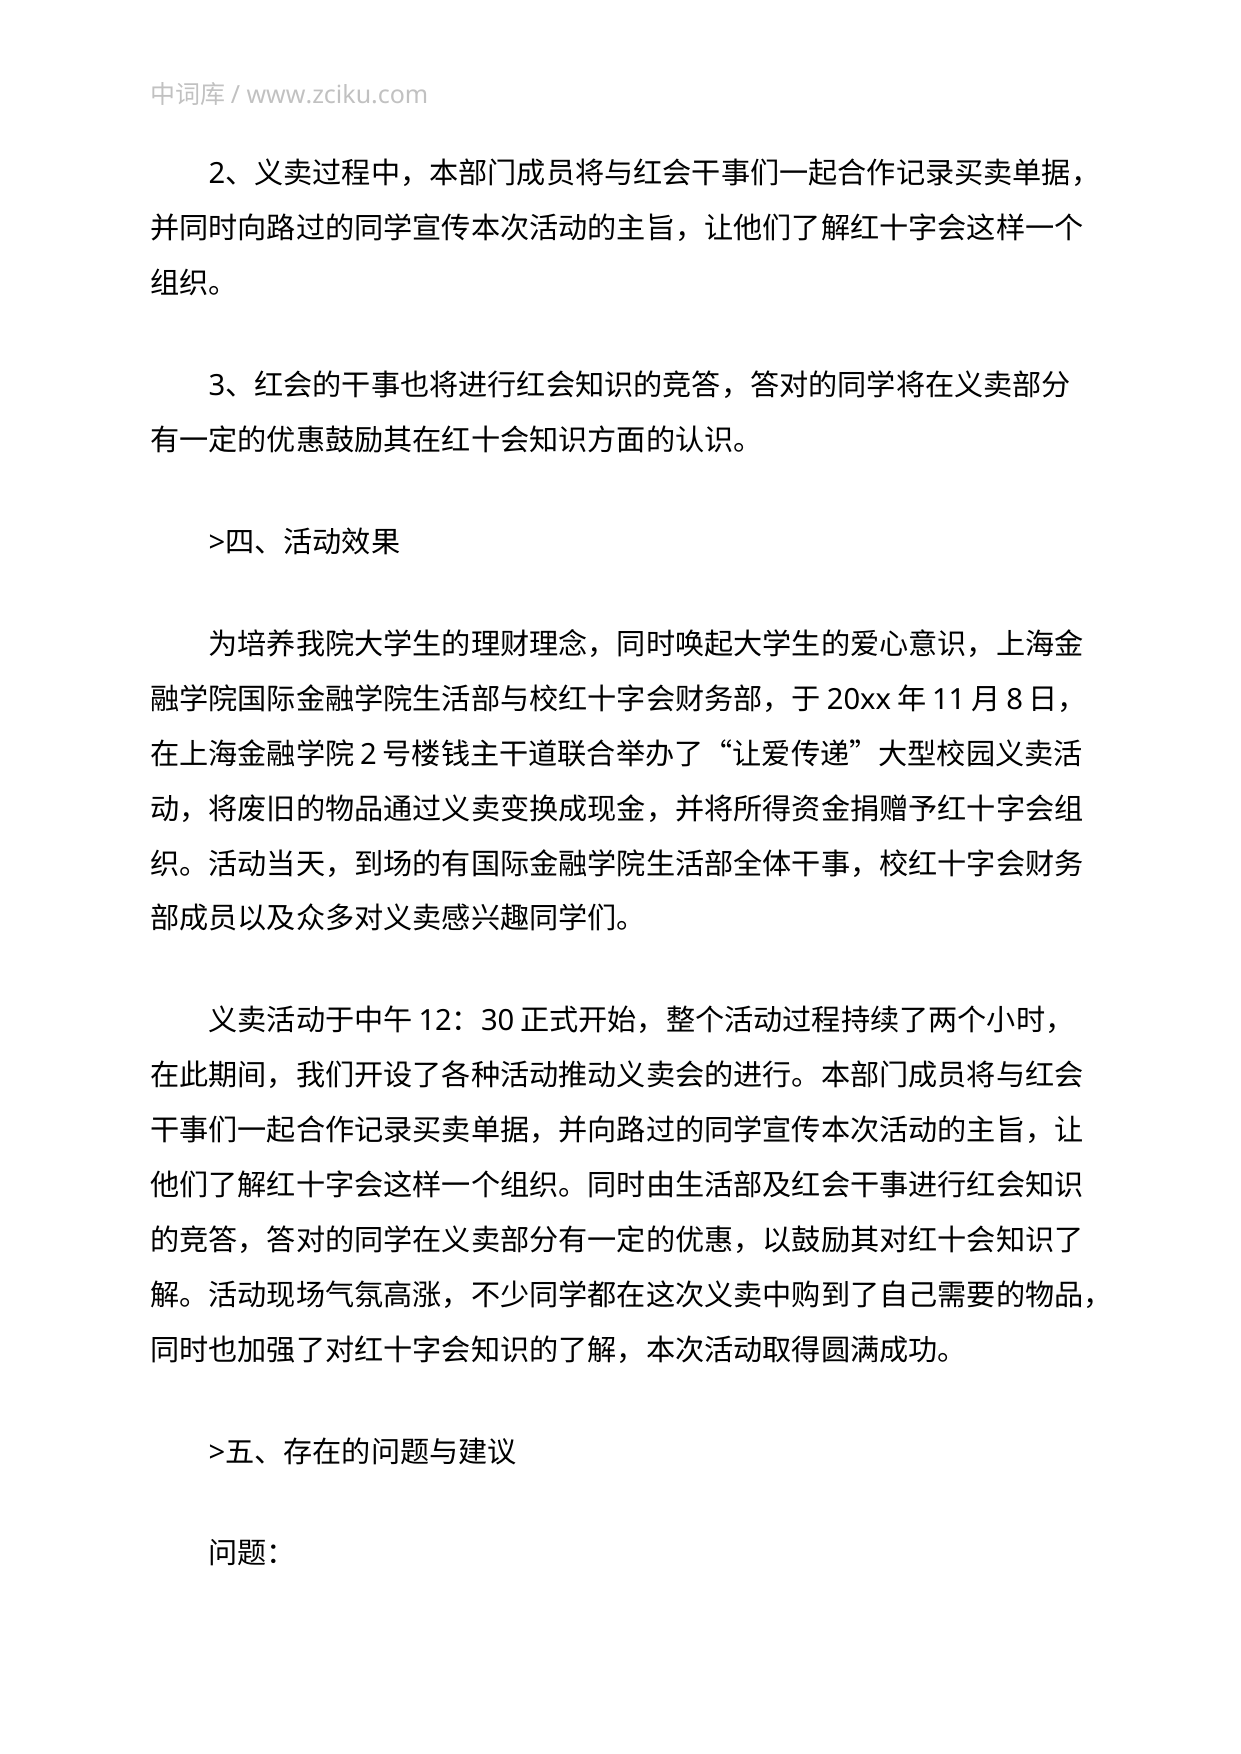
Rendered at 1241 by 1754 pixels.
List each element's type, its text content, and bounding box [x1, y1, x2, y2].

text 3、红会的干事也将进行红会知识的竞答，答对的同学将在义卖部分有一定的优惠鼓励其在红十会知识方面的认识。 [150, 362, 1090, 459]
text 2、义卖过程中，本部门成员将与红会干事们一起合作记录买卖单据，并同时向路过的同学宣传本次活动的主旨，让他们了解红十字会这样一个组织。 [150, 150, 1090, 302]
text >四、活动效果 [150, 518, 1090, 561]
text 为培养我院大学生的理财理念，同时唤起大学生的爱心意识，上海金融学院国际金融学院生活部与校红十字会财务部，于20xx年11月8日，在上海金融学院2号楼钱主干道联合举办了“让爱传递”大型校园义卖活动，将废旧的物品通过义卖变换成现金，并将所得资金捐赠予红十字会组织。活动当天，到场的有国际金融学院生活部全体干事，校红十字会财务部成员以及众多对义卖感兴趣同学们。 [150, 620, 1090, 937]
text 义卖活动于中午12：30正式开始，整个活动过程持续了两个小时，在此期间，我们开设了各种活动推动义卖会的进行。本部门成员将与红会干事们一起合作记录买卖单据，并向路过的同学宣传本次活动的主旨，让他们了解红十字会这样一个组织。同时由生活部及红会干事进行红会知识的竞答，答对的同学在义卖部分有一定的优惠，以鼓励其对红十会知识了解。活动现场气氛高涨，不少同学都在这次义卖中购到了自己需要的物品，同时也加强了对红十字会知识的了解，本次活动取得圆满成功。 [150, 997, 1090, 1369]
text >五、存在的问题与建议 [150, 1428, 1090, 1471]
text 问题： [150, 1530, 1090, 1572]
